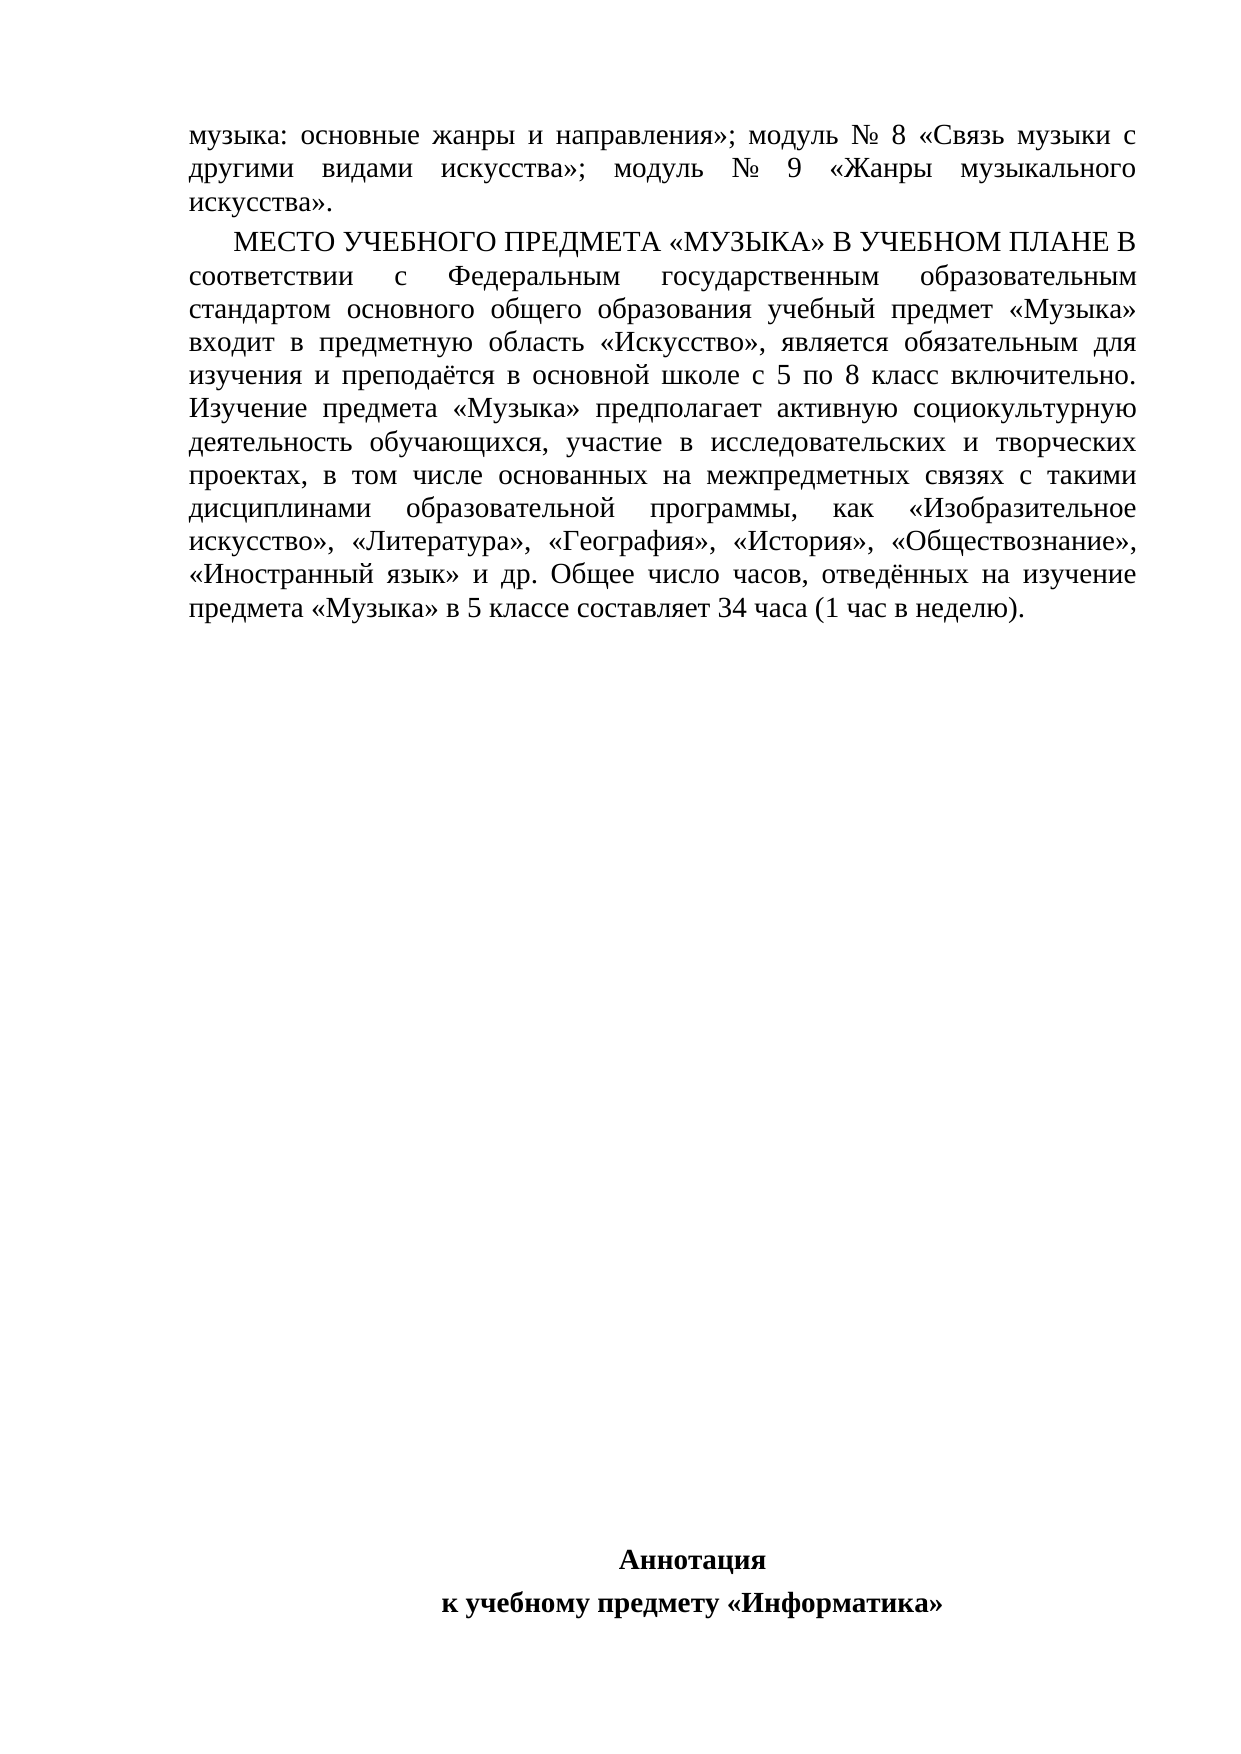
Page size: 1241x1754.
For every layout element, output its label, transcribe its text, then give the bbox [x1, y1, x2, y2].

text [188, 118, 1137, 217]
text к учебному предмету «Информатика» [233, 1585, 1152, 1618]
text МЕСТО УЧЕБНОГО ПРЕДМЕТА «МУЗЫКА» В УЧЕБНОМ ПЛАНЕ В соответствии с Федеральным государственным образовательным стандартом основного общего образования учебный предмет «Музыка» входит в предметную область «Искусство», является обязательным для изучения и преподаётся в основной школе с 5 по 8 класс включительно. Изучение предмета «Музыка» предполагает активную социокультурную деятельность обучающихся, участие в исследовательских и творческих проектах, в том числе основанных на межпредметных связях с такими дисциплинами образовательной программы, как «Изобразительное искусство», «Литература», «География», «История», «Обществознание», «Иностранный язык» и др. Общее число часов, отведённых на изучение предмета «Музыка» в 5 классе составляет 34 часа (1 час в неделю). [188, 225, 1137, 623]
text Аннотация [233, 1542, 1152, 1576]
